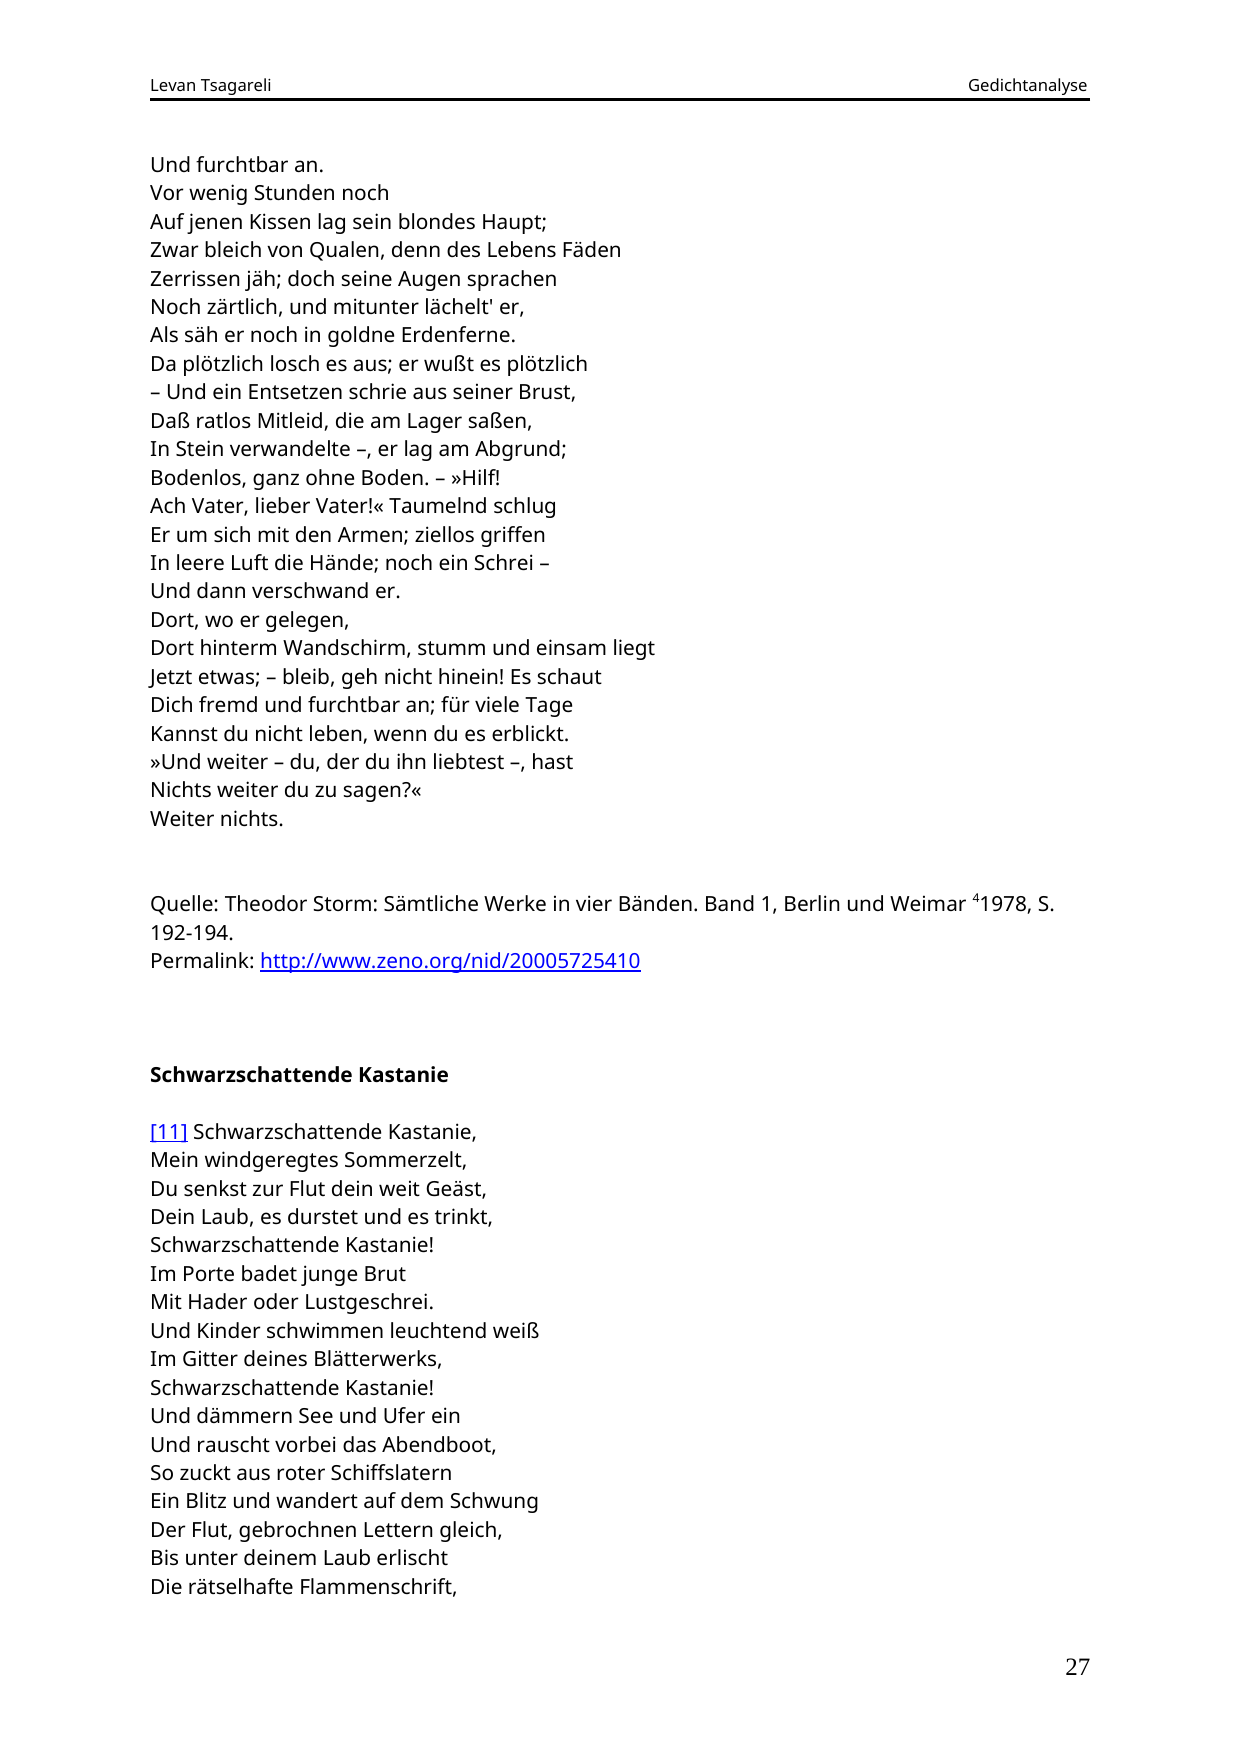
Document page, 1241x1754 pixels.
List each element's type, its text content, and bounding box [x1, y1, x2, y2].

text Dort, wo er gelegen, [150, 605, 1090, 633]
text Vor wenig Stunden noch [150, 178, 1090, 207]
text Daß ratlos Mitleid, die am Lager saßen, [150, 406, 1090, 434]
text Noch zärtlich, und mitunter lächelt' er, [150, 292, 1090, 321]
text Und Kinder schwimmen leuchtend weiß [150, 1316, 1090, 1344]
text Nichts weiter du zu sagen?« [150, 776, 1090, 804]
text Dich fremd und furchtbar an; für viele Tage [150, 690, 1090, 719]
text Da plötzlich losch es aus; er wußt es plötzlich [150, 349, 1090, 377]
text Auf jenen Kissen lag sein blondes Haupt; [150, 207, 1090, 235]
text Permalink: http://www.zeno.org/nid/20005725410 [150, 946, 1090, 975]
text Bodenlos, ganz ohne Boden. – »Hilf! [150, 463, 1090, 491]
text Quelle: Theodor Storm: Sämtliche Werke in vier Bänden. Band 1, Berlin und Weimar 41978, S. 192-194. [150, 889, 1090, 946]
text Er um sich mit den Armen; ziellos griffen [150, 520, 1090, 548]
text Und dämmern See und Ufer ein [150, 1401, 1090, 1430]
text – Und ein Entsetzen schrie aus seiner Brust, [150, 377, 1090, 406]
text Die rätselhafte Flammenschrift, [150, 1572, 1090, 1600]
text Im Porte badet junge Brut [150, 1259, 1090, 1287]
text Schwarzschattende Kastanie! [150, 1231, 1090, 1259]
text In Stein verwandelte –, er lag am Abgrund; [150, 434, 1090, 463]
text In leere Luft die Hände; noch ein Schrei – [150, 548, 1090, 577]
text »Und weiter – du, der du ihn liebtest –, hast [150, 747, 1090, 776]
text Du senkst zur Flut dein weit Geäst, [150, 1174, 1090, 1202]
text Und rauscht vorbei das Abendboot, [150, 1430, 1090, 1458]
text So zuckt aus roter Schiffslatern [150, 1458, 1090, 1487]
text Jetzt etwas; – bleib, geh nicht hinein! Es schaut [150, 662, 1090, 690]
text Und furchtbar an. [150, 150, 1090, 178]
text Ach Vater, lieber Vater!« Taumelnd schlug [150, 491, 1090, 520]
text Mein windgeregtes Sommerzelt, [150, 1145, 1090, 1174]
text Zerrissen jäh; doch seine Augen sprachen [150, 264, 1090, 292]
text Zwar bleich von Qualen, denn des Lebens Fäden [150, 235, 1090, 264]
text Kannst du nicht leben, wenn du es erblickt. [150, 719, 1090, 747]
text Ein Blitz und wandert auf dem Schwung [150, 1487, 1090, 1515]
text Dein Laub, es durstet und es trinkt, [150, 1202, 1090, 1231]
text [11] Schwarzschattende Kastanie, [150, 1117, 1090, 1145]
text Bis unter deinem Laub erlischt [150, 1543, 1090, 1572]
text Im Gitter deines Blätterwerks, [150, 1344, 1090, 1373]
text Als säh er noch in goldne Erdenferne. [150, 321, 1090, 349]
text Schwarzschattende Kastanie [150, 1060, 1090, 1088]
text Und dann verschwand er. [150, 577, 1090, 605]
text Schwarzschattende Kastanie! [150, 1373, 1090, 1401]
text Der Flut, gebrochnen Lettern gleich, [150, 1515, 1090, 1543]
text Weiter nichts. [150, 804, 1090, 832]
text Mit Hader oder Lustgeschrei. [150, 1287, 1090, 1316]
text Dort hinterm Wandschirm, stumm und einsam liegt [150, 633, 1090, 662]
